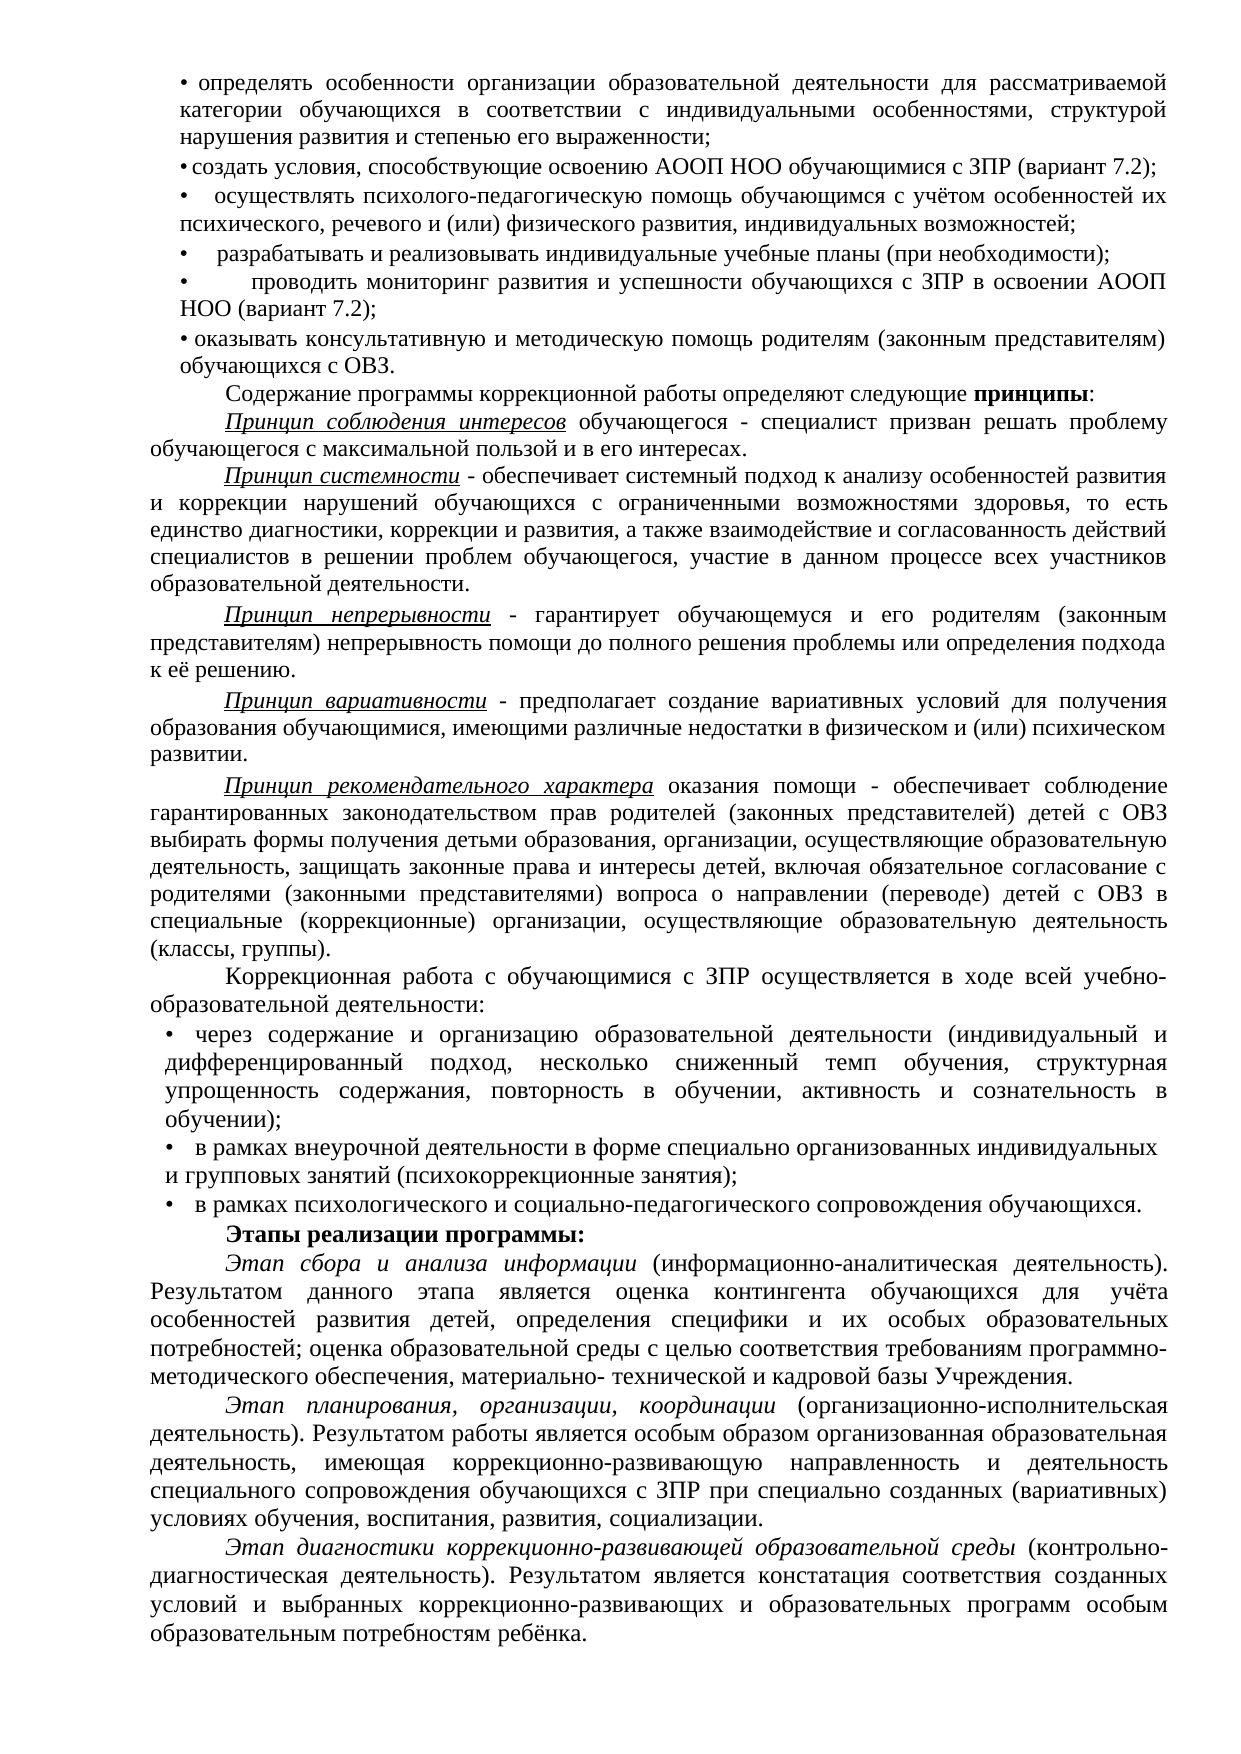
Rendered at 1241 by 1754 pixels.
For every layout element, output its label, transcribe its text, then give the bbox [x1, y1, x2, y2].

text Принцип рекомендательного характера оказания помощи - обеспечивает соблюдение гарантированных законодательством прав родителей (законных представителей) детей с ОВЗ выбирать формы получения детьми образования, организации, осуществляющие образовательную деятельность, защищать законные права и интересы детей, включая обязательное согласование с родителями (законными представителями) вопроса о направлении (переводе) детей с ОВЗ в специальные (коррекционные) организации, осуществляющие образовательную деятельность (классы, группы). [150, 772, 1168, 961]
text Принцип непрерывности - гарантирует обучающемуся и его родителям (законным представителям) непрерывность помощи до полного решения проблемы или определения подхода к её решению. [150, 601, 1167, 682]
list в рамках психологического и социально-педагогического сопровождения обучающихся. [165, 1189, 1238, 1218]
list проводить мониторинг развития и успешности обучающихся с ЗПР в освоении АООП НОО (вариант 7.2); [179, 268, 1168, 322]
list в рамках внеурочной деятельности в форме специально организованных индивидуальных и групповых занятий (психокоррекционные занятия); [165, 1134, 1159, 1189]
text Коррекционная работа с обучающимися с ЗПР осуществляется в ходе всей учебно- образовательной деятельности: [150, 963, 1168, 1018]
text Содержание программы коррекционной работы определяют следующие принципы: [225, 379, 1238, 407]
text Этап планирования, организации, координации (организационно-исполнительская деятельность). Результатом работы является особым образом организованная образовательная деятельность, имеющая коррекционно-развивающую направленность и деятельность специального сопровождения обучающихся с ЗПР при специально созданных (вариативных) условиях обучения, воспитания, развития, социализации. [150, 1391, 1168, 1532]
list оказывать консультативную и методическую помощь родителям (законным представителям) обучающихся с ОВЗ. [179, 324, 1166, 379]
text Этап диагностики коррекционно-развивающей образовательной среды (контрольно- диагностическая деятельность). Результатом является констатация соответствия созданных условий и выбранных коррекционно-развивающих и образовательных программ особым образовательным потребностям ребёнка. [150, 1532, 1168, 1647]
list осуществлять психолого-педагогическую помощь обучающимся с учётом особенностей их психического, речевого и (или) физического развития, индивидуальных возможностей; [179, 182, 1168, 236]
subtitle Этапы реализации программы: [225, 1219, 1238, 1248]
text Принцип системности - обеспечивает системный подход к анализу особенностей развития и коррекции нарушений обучающихся с ограниченными возможностями здоровья, то есть единство диагностики, коррекции и развития, а также взаимодействие и согласованность действий специалистов в решении проблем обучающегося, участие в данном процессе всех участников образовательной деятельности. [150, 462, 1168, 597]
list через содержание и организацию образовательной деятельности (индивидуальный и дифференцированный подход, несколько сниженный темп обучения, структурная упрощенность содержания, повторность в обучении, активность и сознательность в обучении); [165, 1020, 1168, 1132]
text Принцип соблюдения интересов обучающегося - специалист призван решать проблему обучающегося с максимальной пользой и в его интересах. [150, 408, 1168, 462]
list определять особенности организации образовательной деятельности для рассматриваемой категории обучающихся в соответствии с индивидуальными особенностями, структурой нарушения развития и степенью его выраженности; [179, 69, 1167, 150]
text Принцип вариативности - предполагает создание вариативных условий для получения образования обучающимися, имеющими различные недостатки в физическом и (или) психическом развитии. [150, 687, 1167, 767]
list создать условия, способствующие освоению АООП НОО обучающимися с ЗПР (вариант 7.2); [179, 152, 1238, 179]
text Этап сбора и анализа информации (информационно-аналитическая деятельность). Результатом данного этапа является оценка контингента обучающихся для учёта особенностей развития детей, определения специфики и их особых образовательных потребностей; оценка образовательной среды с целью соответствия требованиям программно- методического обеспечения, материально- технической и кадровой базы Учреждения. [150, 1248, 1168, 1389]
list разрабатывать и реализовывать индивидуальные учебные планы (при необходимости); [179, 238, 1238, 266]
